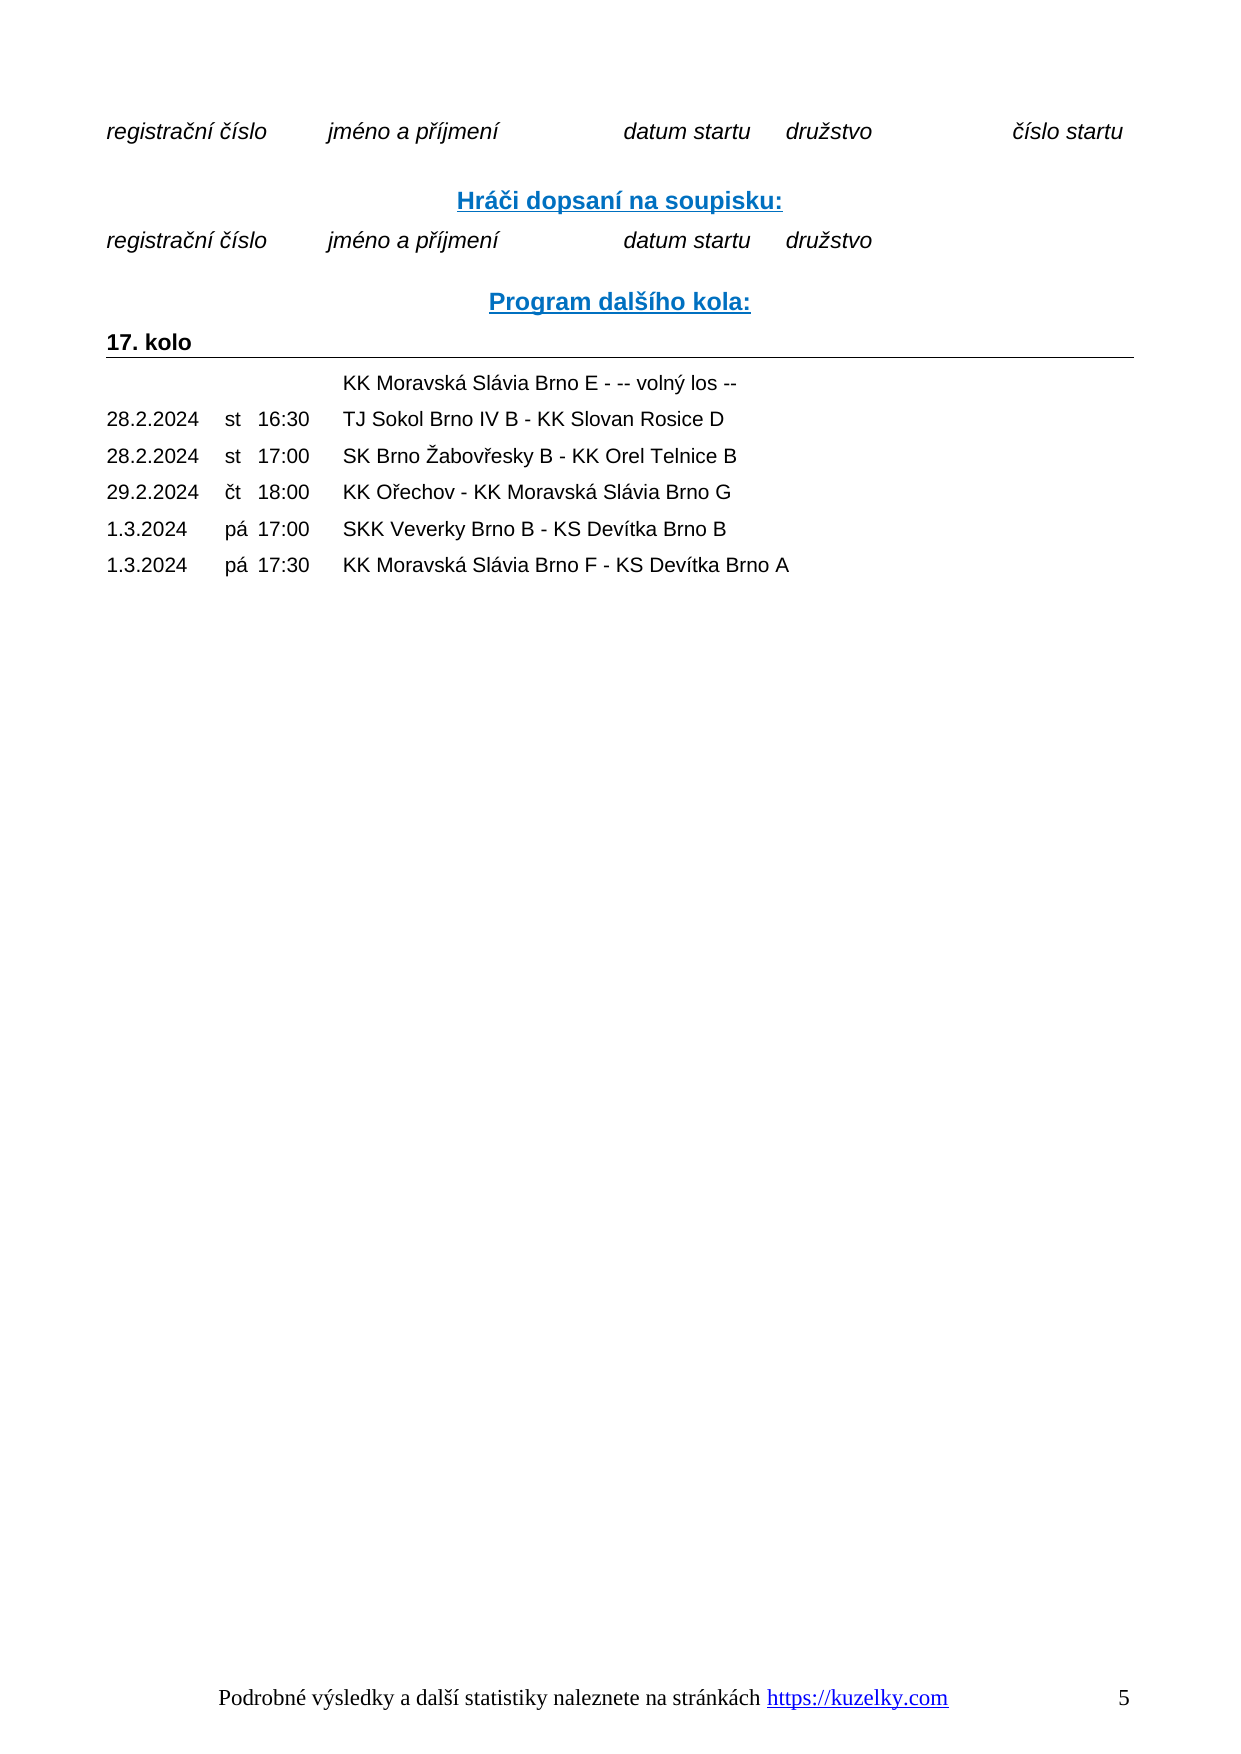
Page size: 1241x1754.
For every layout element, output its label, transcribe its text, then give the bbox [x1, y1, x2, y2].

text 1.3.2024 pá 17:00 SKK Veverky Brno B - KS Devítka Brno B [106, 516, 1134, 540]
text 17. kolo [106, 329, 1134, 357]
text 28.2.2024 st 17:00 SK Brno Žabovřesky B - KK Orel Telnice B [106, 443, 1134, 467]
text 28.2.2024 st 16:30 TJ Sokol Brno IV B - KK Slovan Rosice D [106, 407, 1134, 431]
text Program dalšího kola: [94, 287, 1145, 316]
text registrační číslo jméno a příjmení datum startu družstvo [106, 227, 1134, 253]
text Hráči dopsaní na soupisku: [94, 157, 1145, 214]
text registrační číslo jméno a příjmení datum startu družstvo číslo startu [106, 118, 1134, 144]
text 29.2.2024 čt 18:00 KK Ořechov - KK Moravská Slávia Brno G [106, 480, 1134, 504]
text 1.3.2024 pá 17:30 KK Moravská Slávia Brno F - KS Devítka Brno A [106, 553, 1134, 577]
text KK Moravská Slávia Brno E - -- volný los -- [106, 371, 1134, 394]
